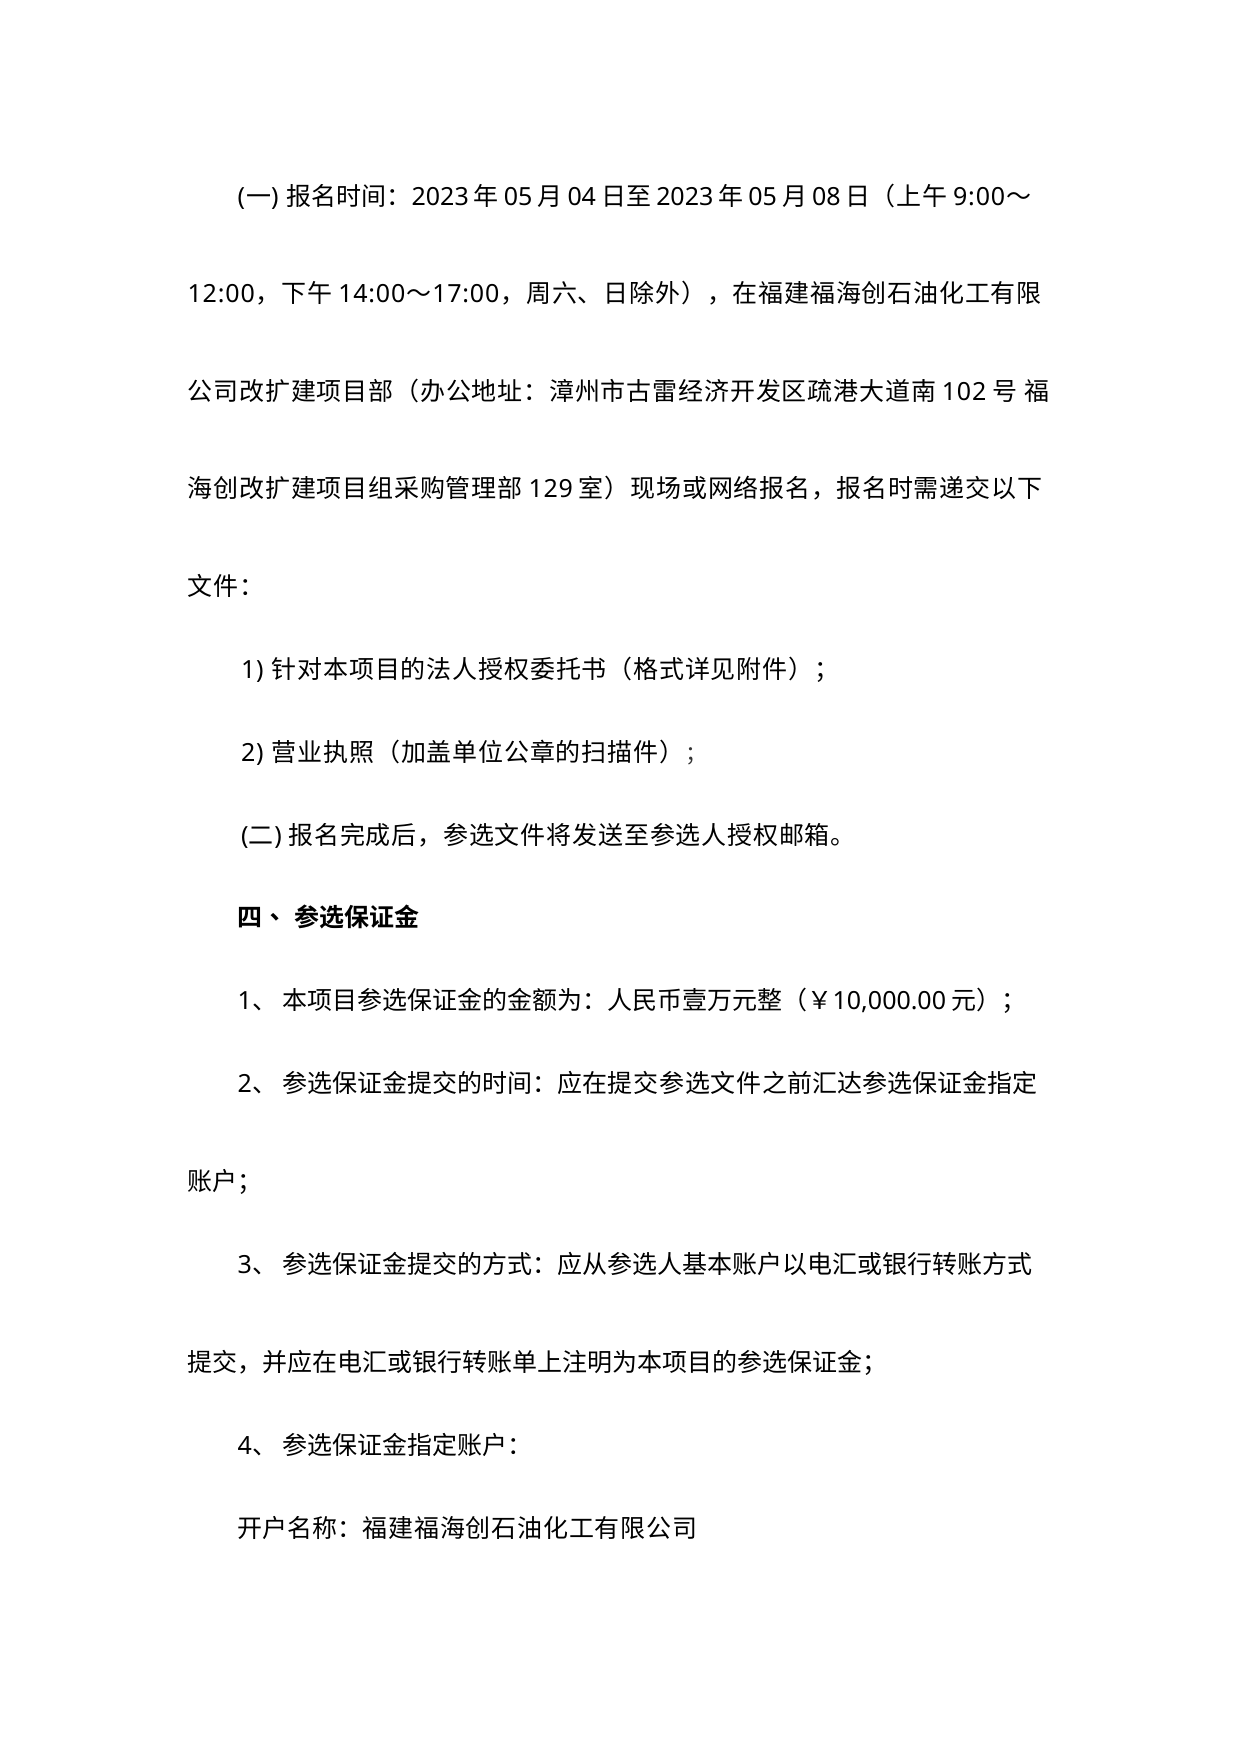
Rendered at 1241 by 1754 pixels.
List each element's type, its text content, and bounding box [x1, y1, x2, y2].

list 参选保证金提交的时间：应在提交参选文件之前汇达参选保证金指定账户； [187, 1049, 1053, 1212]
list 参选保证金指定账户： [187, 1411, 1053, 1476]
list 开户名称：福建福海创石油化工有限公司 [187, 1494, 1053, 1559]
list 报名时间：2023年05月04日至2023年05月08日（上午9:00～12:00，下午14:00～17:00，周六、日除外），在福建福海创石油化工有限公司改扩建项目部（办公地址：漳州市古雷经济开发区疏港大道南102号 福海创改扩建项目组采购管理部129室）现场或网络报名，报名时需递交以下文件： [187, 162, 1053, 617]
list 营业执照（加盖单位公章的扫描件）； [187, 718, 1053, 783]
list 参选保证金提交的方式：应从参选人基本账户以电汇或银行转账方式提交，并应在电汇或银行转账单上注明为本项目的参选保证金； [187, 1230, 1053, 1393]
list 报名完成后，参选文件将发送至参选人授权邮箱。 [187, 801, 1053, 866]
list 针对本项目的法人授权委托书（格式详见附件）； [187, 635, 1053, 700]
list 参选保证金 [187, 884, 1053, 949]
list 本项目参选保证金的金额为：人民币壹万元整（￥10,000.00元）； [187, 966, 1053, 1031]
